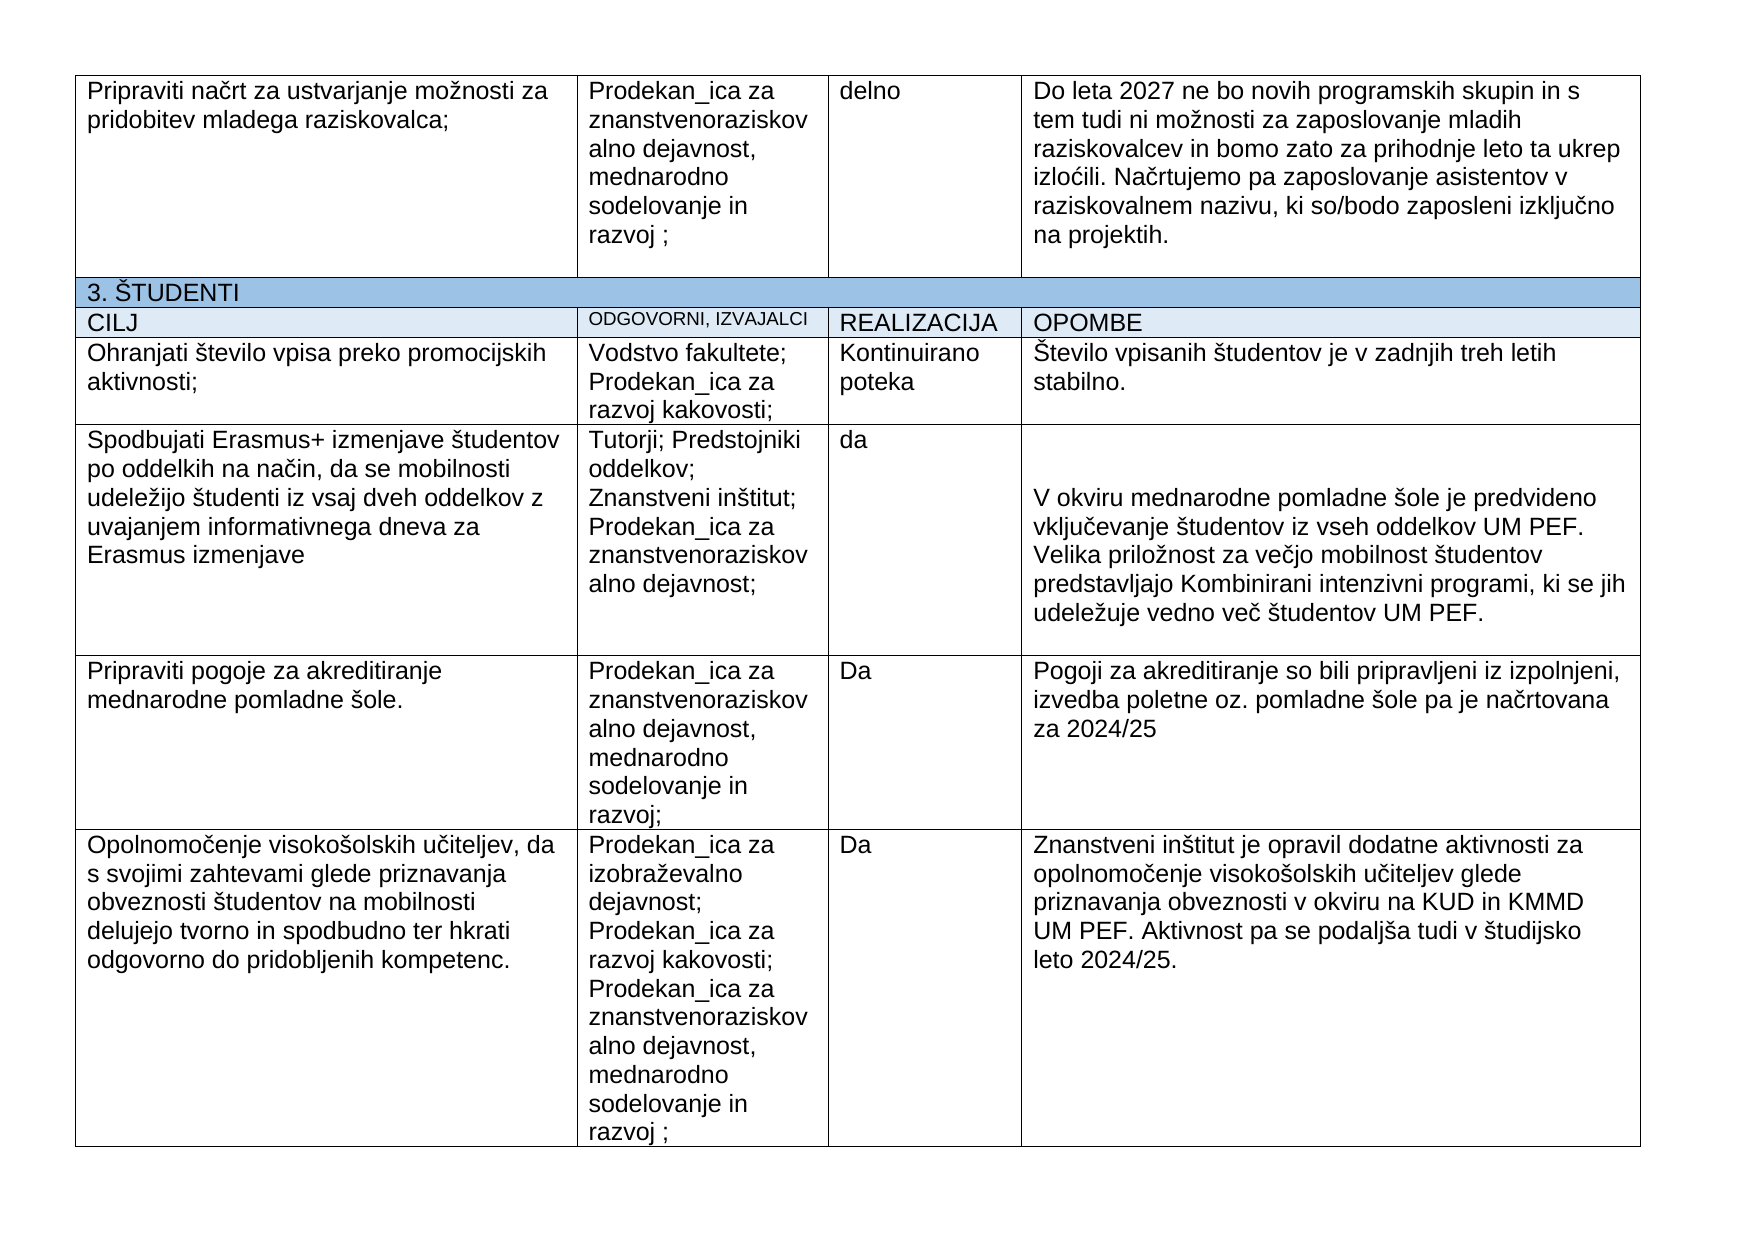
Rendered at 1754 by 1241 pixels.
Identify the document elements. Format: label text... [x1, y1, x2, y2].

table_cell da [829, 425, 1021, 655]
table_cell Kontinuirano poteka [829, 338, 1021, 424]
table_cell Da [829, 830, 1021, 1146]
table_cell Pripraviti načrt za ustvarjanje možnosti za pridobitev mladega raziskovalca; [76, 76, 577, 277]
table_cell Pripraviti pogoje za akreditiranje mednarodne pomladne šole. [76, 656, 577, 829]
table_cell Opolnomočenje visokošolskih učiteljev, da s svojimi zahtevami glede priznavanja obveznosti študentov na mobilnosti delujejo tvorno in spodbudno ter hkrati odgovorno do pridobljenih kompetenc. [76, 830, 577, 1146]
table_cell Ohranjati število vpisa preko promocijskih aktivnosti; [76, 338, 577, 424]
table_cell CILJ [76, 308, 577, 337]
table_cell OPOMBE [1022, 308, 1640, 337]
table_cell Vodstvo fakultete; Prodekan_ica za razvoj kakovosti; [578, 338, 828, 424]
table_cell Da [829, 656, 1021, 829]
table_cell Spodbujati Erasmus+ izmenjave študentov po oddelkih na način, da se mobilnosti udeležijo študenti iz vsaj dveh oddelkov z uvajanjem informativnega dneva za Erasmus izmenjave [76, 425, 577, 655]
table_cell Prodekan_ica za izobraževalno dejavnost; Prodekan_ica za razvoj kakovosti; Prodekan_ica za znanstvenoraziskovalno dejavnost, mednarodno sodelovanje in razvoj ; [578, 830, 828, 1146]
table_cell Pogoji za akreditiranje so bili pripravljeni iz izpolnjeni, izvedba poletne oz. pomladne šole pa je načrtovana za 2024/25 [1022, 656, 1640, 829]
table_cell ODGOVORNI, IZVAJALCI [578, 308, 828, 337]
table_cell Do leta 2027 ne bo novih programskih skupin in s tem tudi ni možnosti za zaposlovanje mladih raziskovalcev in bomo zato za prihodnje leto ta ukrep izloćili. Načrtujemo pa zaposlovanje asistentov v raziskovalnem nazivu, ki so/bodo zaposleni izključno na projektih. [1022, 76, 1640, 277]
table_cell Prodekan_ica za znanstvenoraziskovalno dejavnost, mednarodno sodelovanje in razvoj; [578, 656, 828, 829]
table_cell Tutorji; Predstojniki oddelkov; Znanstveni inštitut; Prodekan_ica za znanstvenoraziskovalno dejavnost; [578, 425, 828, 655]
table_cell Znanstveni inštitut je opravil dodatne aktivnosti za opolnomočenje visokošolskih učiteljev glede priznavanja obveznosti v okviru na KUD in KMMD UM PEF. Aktivnost pa se podaljša tudi v študijsko leto 2024/25. [1022, 830, 1640, 1146]
table_cell V okviru mednarodne pomladne šole je predvideno vključevanje študentov iz vseh oddelkov UM PEF. Velika priložnost za večjo mobilnost študentov predstavljajo Kombinirani intenzivni programi, ki se jih udeležuje vedno več študentov UM PEF. [1022, 425, 1640, 655]
table_cell delno [829, 76, 1021, 277]
table_cell REALIZACIJA [829, 308, 1021, 337]
table_cell Število vpisanih študentov je v zadnjih treh letih stabilno. [1022, 338, 1640, 424]
table_cell 3. ŠTUDENTI [76, 278, 1640, 307]
table_cell Prodekan_ica za znanstvenoraziskovalno dejavnost, mednarodno sodelovanje in razvoj ; [578, 76, 828, 277]
